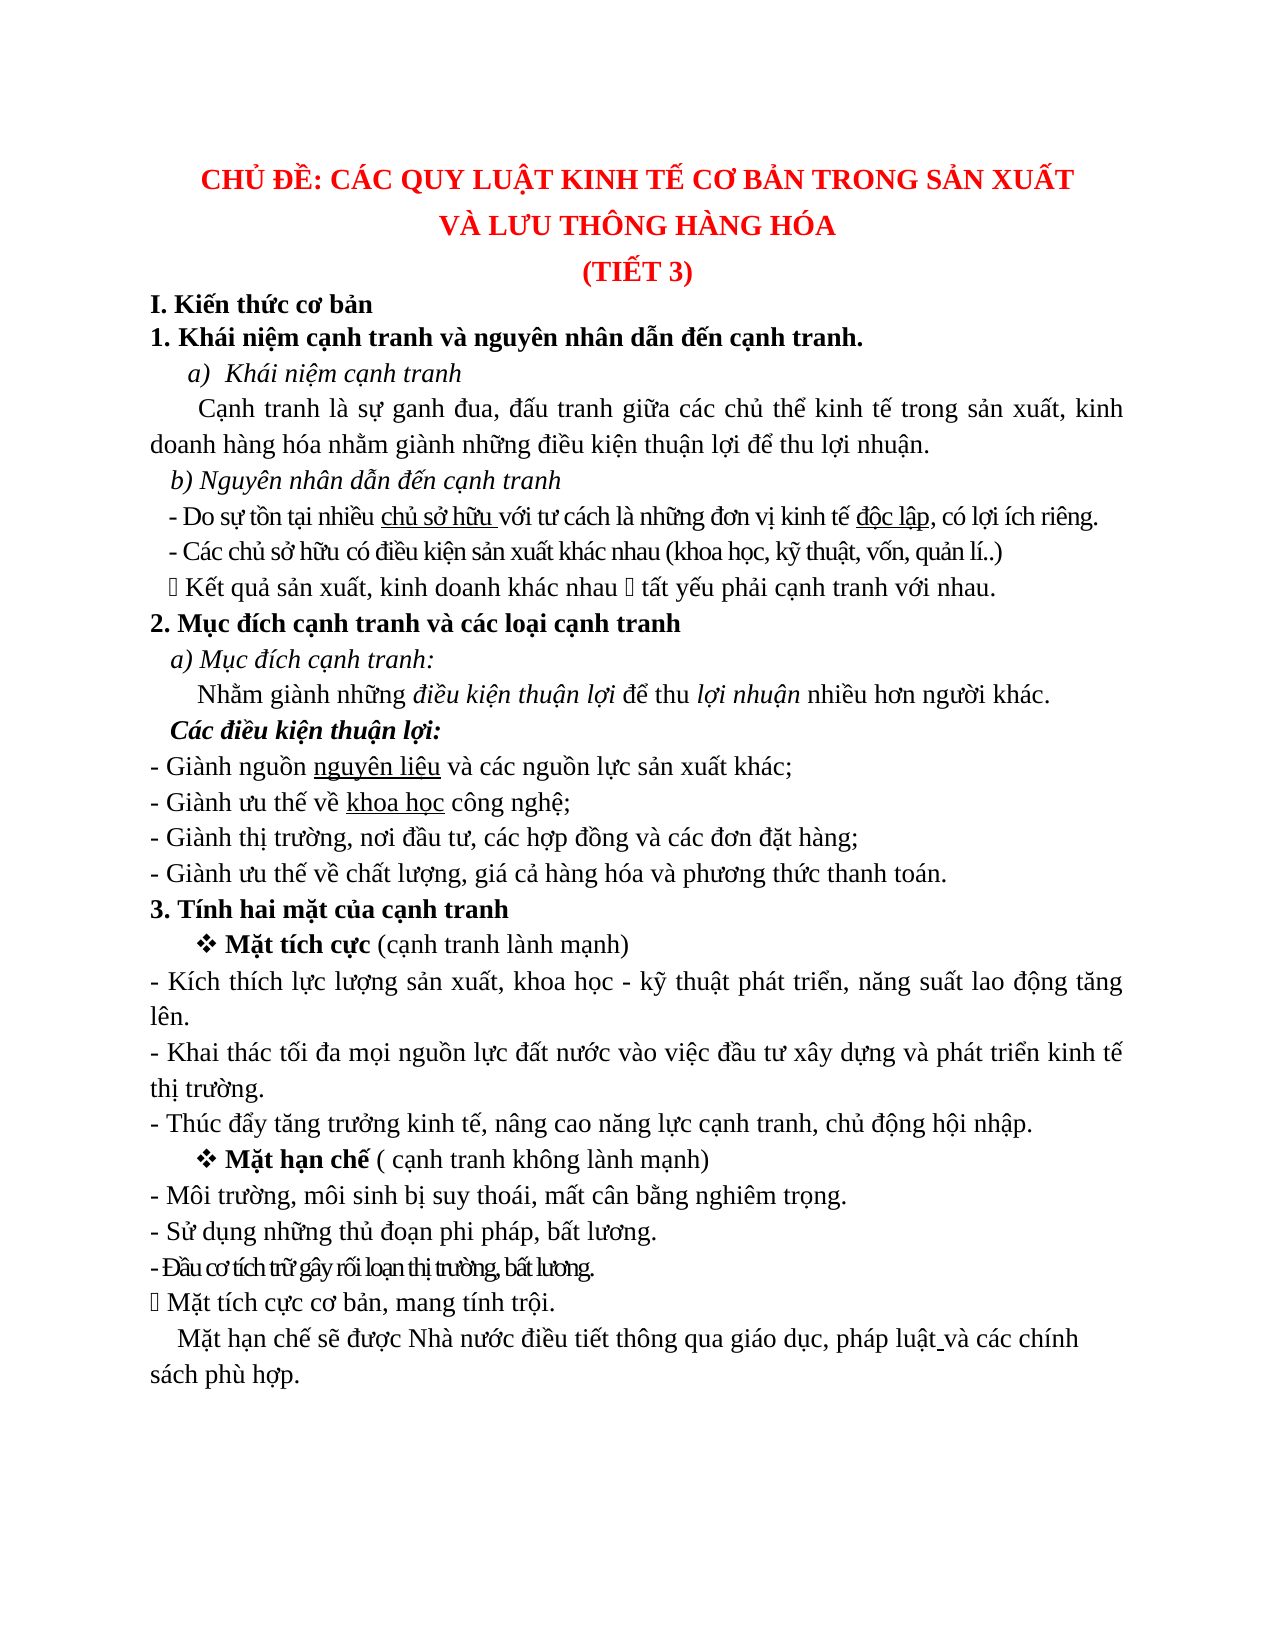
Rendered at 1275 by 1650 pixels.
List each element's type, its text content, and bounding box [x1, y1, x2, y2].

text - Giành thị trường, nơi đầu tư, các hợp đồng và các đơn đặt hàng; [150, 821, 1125, 853]
text Mặt hạn chế sẽ được Nhà nước điều tiết thông qua giáo dục, pháp luật và các chính sách phù hợp. [150, 1322, 1125, 1389]
text - Giành nguồn nguyên liệu và các nguồn lực sản xuất khác; [150, 750, 1125, 781]
text I. Kiến thức cơ bản [150, 288, 1125, 319]
text Cạnh tranh là sự ganh đua, đấu tranh giữa các chủ thể kinh tế trong sản xuất, kinh doanh hàng hóa nhằm giành những điều kiện thuận lợi để thu lợi nhuận. [150, 392, 1125, 459]
list Khái niệm cạnh tranh [187, 357, 1125, 388]
text CHỦ ĐỀ: CÁC QUY LUẬT KINH TẾ CƠ BẢN TRONG SẢN XUẤT [150, 162, 1125, 196]
text - Sử dụng những thủ đoạn phi pháp, bất lương. [150, 1215, 1125, 1246]
text - Giành ưu thế về chất lượng, giá cả hàng hóa và phương thức thanh toán. [150, 857, 1125, 888]
text - Do sự tồn tại nhiều chủ sở hữu với tư cách là những đơn vị kinh tế độc lập, có lợi ích riêng. [150, 500, 1125, 531]
text 2. Mục đích cạnh tranh và các loại cạnh tranh [150, 607, 1125, 638]
text - Môi trường, môi sinh bị suy thoái, mất cân bằng nghiêm trọng. [150, 1179, 1125, 1210]
text Mặt tích cực cơ bản, mang tính trội. [150, 1286, 1125, 1318]
text (TIẾT 3) [150, 254, 1125, 288]
text - Thúc đẩy tăng trưởng kinh tế, nâng cao năng lực cạnh tranh, chủ động hội nhập. [150, 1107, 1125, 1139]
text - Các chủ sở hữu có điều kiện sản xuất khác nhau (khoa học, kỹ thuật, vốn, quản lí..) [150, 535, 1125, 567]
text b) Nguyên nhân dẫn đến cạnh tranh [150, 464, 1125, 495]
text Kết quả sản xuất, kinh doanh khác nhau tất yếu phải cạnh tranh với nhau. [150, 571, 1125, 602]
text 3. Tính hai mặt của cạnh tranh [150, 893, 1125, 924]
text a) Mục đích cạnh tranh: [150, 643, 1125, 674]
text - Kích thích lực lượng sản xuất, khoa học - kỹ thuật phát triển, năng suất lao động tăng lên. [150, 964, 1125, 1031]
list Khái niệm cạnh tranh và nguyên nhân dẫn đến cạnh tranh. [150, 321, 1125, 352]
text - Khai thác tối đa mọi nguồn lực đất nước vào việc đầu tư xây dựng và phát triển kinh tế thị trường. [150, 1036, 1125, 1103]
text VÀ LƯU THÔNG HÀNG HÓA [150, 208, 1125, 242]
text - Giành ưu thế về khoa học công nghệ; [150, 786, 1125, 817]
list Mặt tích cực (cạnh tranh lành mạnh) [139, 929, 1125, 960]
text - Đầu cơ tích trữ gây rối loạn thị trường, bất lương. [150, 1251, 1125, 1282]
list Mặt hạn chế ( cạnh tranh không lành mạnh) [153, 1143, 1125, 1174]
text Các điều kiện thuận lợi: [150, 714, 1125, 745]
text Nhằm giành những điều kiện thuận lợi để thu lợi nhuận nhiều hơn người khác. [150, 678, 1125, 710]
